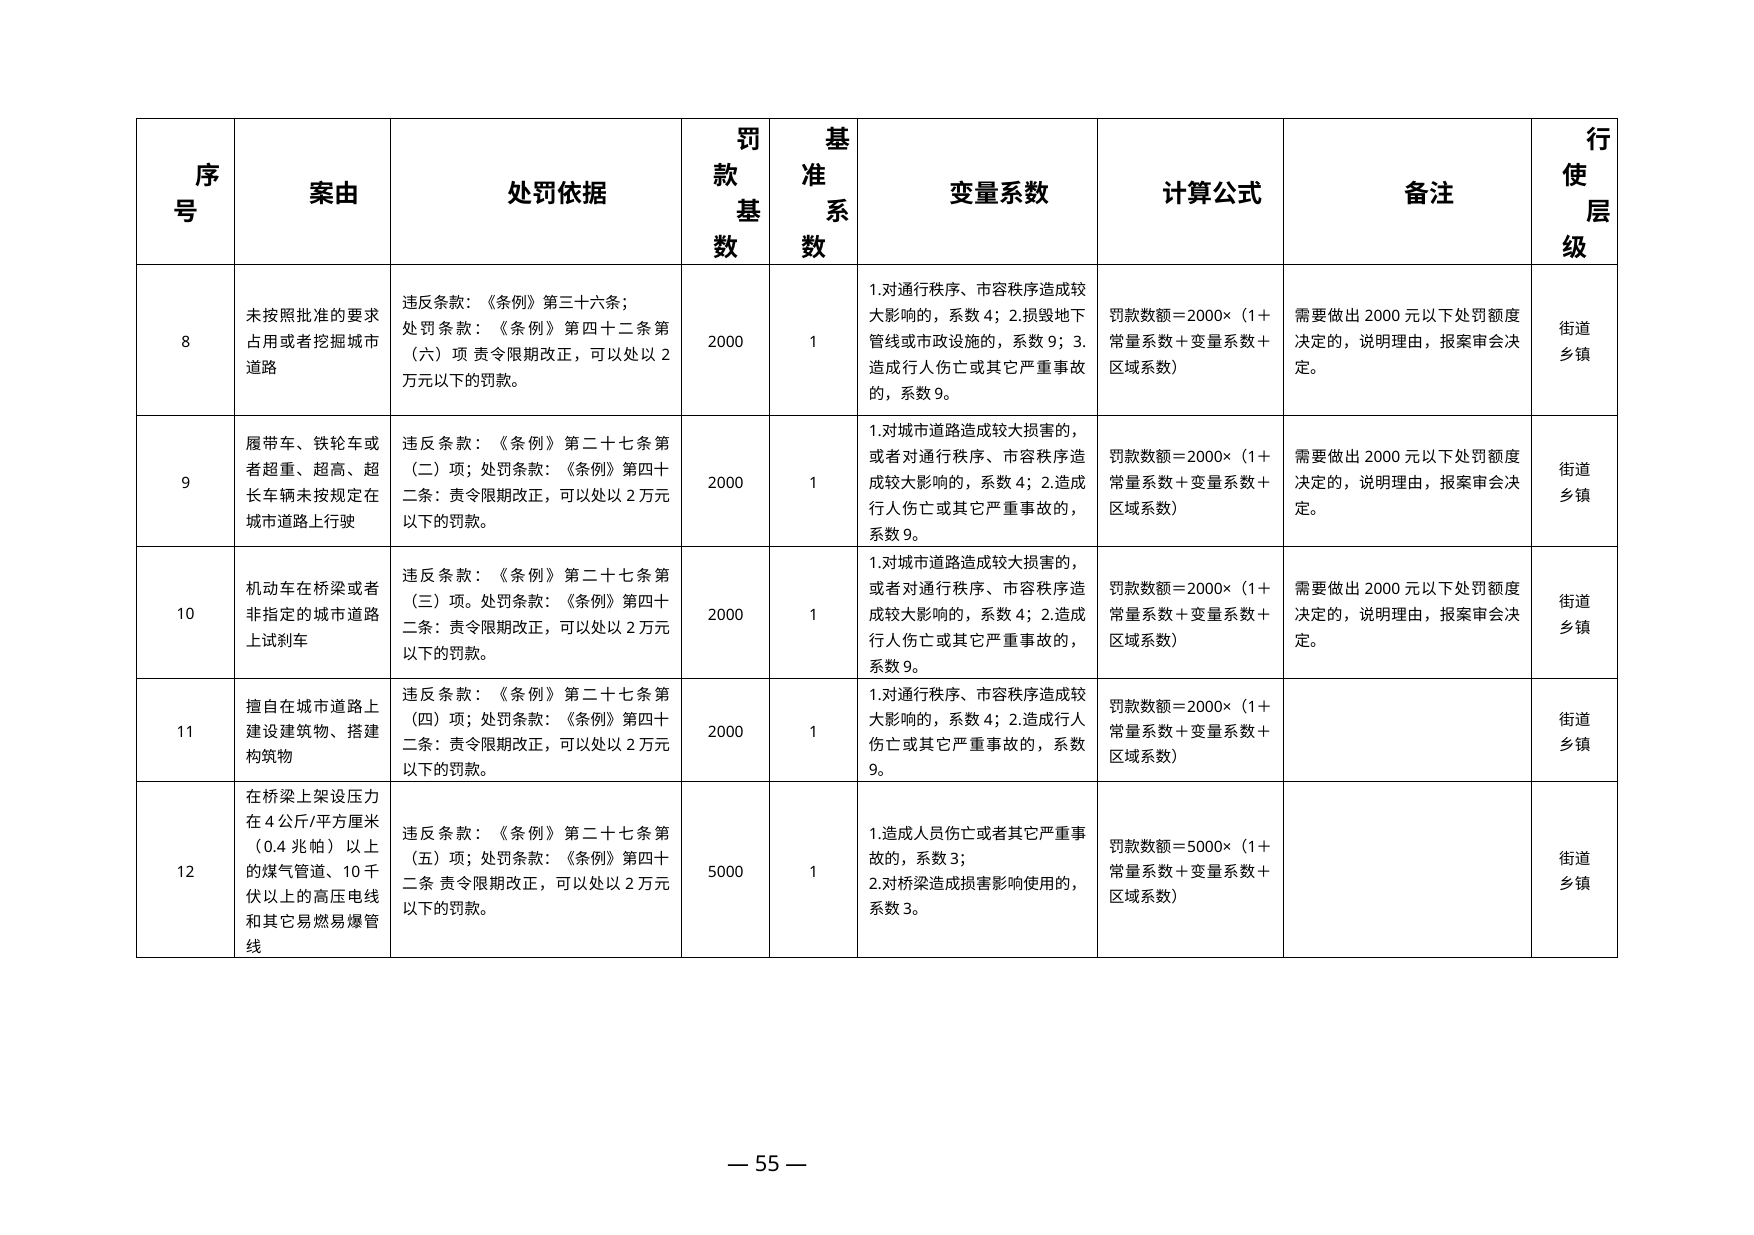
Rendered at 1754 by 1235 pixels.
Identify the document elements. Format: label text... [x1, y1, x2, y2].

table_cell 10 [137, 547, 234, 678]
table_cell 1.对城市道路造成较大损害的，或者对通行秩序、市容秩序造成较大影响的，系数4；2.造成行人伤亡或其它严重事故的，系数9。 [858, 547, 1097, 678]
table_cell 1.对通行秩序、市容秩序造成较大影响的，系数4；2.损毁地下管线或市政设施的，系数9；3.造成行人伤亡或其它严重事故的，系数9。 [858, 265, 1097, 415]
table_cell 罚款数额＝5000×（1＋常量系数＋变量系数＋区域系数） [1098, 782, 1283, 957]
table_cell 1 [770, 782, 857, 957]
table_cell 违反条款：《条例》第二十七条第（五）项；处罚条款：《条例》第四十二条 责令限期改正，可以处以2万元以下的罚款。 [391, 782, 681, 957]
table_cell 2000 [682, 679, 769, 781]
table_cell 罚款数额＝2000×（1＋常量系数＋变量系数＋区域系数） [1098, 679, 1283, 781]
table_cell 需要做出2000元以下处罚额度决定的，说明理由，报案审会决定。 [1284, 547, 1531, 678]
table_cell 违反条款：《条例》第二十七条第（二）项；处罚条款：《条例》第四十二条：责令限期改正，可以处以2万元以下的罚款。 [391, 416, 681, 546]
table_cell 需要做出2000元以下处罚额度决定的，说明理由，报案审会决定。 [1284, 265, 1531, 415]
table_cell 1.对城市道路造成较大损害的，或者对通行秩序、市容秩序造成较大影响的，系数4；2.造成行人伤亡或其它严重事故的，系数9。 [858, 416, 1097, 546]
table_header 罚款 基数 [682, 119, 769, 264]
table_cell 未按照批准的要求占用或者挖掘城市道路 [235, 265, 390, 415]
table_header 计算公式 [1098, 119, 1283, 264]
table_cell [1284, 782, 1531, 957]
table_header 变量系数 [858, 119, 1097, 264]
table_header 基准 系数 [770, 119, 857, 264]
table_header 案由 [235, 119, 390, 264]
table_cell 违反条款：《条例》第二十七条第（四）项；处罚条款：《条例》第四十二条：责令限期改正，可以处以2万元以下的罚款。 [391, 679, 681, 781]
table_header 行使 层级 [1532, 119, 1617, 264]
table_cell 罚款数额＝2000×（1＋常量系数＋变量系数＋区域系数） [1098, 547, 1283, 678]
table_header 备注 [1284, 119, 1531, 264]
table_cell 街道 乡镇 [1532, 679, 1617, 781]
table_cell 1 [770, 265, 857, 415]
table_cell 2000 [682, 265, 769, 415]
table_cell 履带车、铁轮车或者超重、超高、超长车辆未按规定在城市道路上行驶 [235, 416, 390, 546]
table_header 序号 [137, 119, 234, 264]
table_cell 5000 [682, 782, 769, 957]
table_cell 街道 乡镇 [1532, 265, 1617, 415]
table_cell 需要做出2000元以下处罚额度决定的，说明理由，报案审会决定。 [1284, 416, 1531, 546]
table_cell 违反条款：《条例》第二十七条第（三）项。处罚条款：《条例》第四十二条：责令限期改正，可以处以2万元以下的罚款。 [391, 547, 681, 678]
table_cell 9 [137, 416, 234, 546]
table_cell 机动车在桥梁或者非指定的城市道路上试刹车 [235, 547, 390, 678]
table_cell 1.造成人员伤亡或者其它严重事故的，系数3； 2.对桥梁造成损害影响使用的，系数3。 [858, 782, 1097, 957]
table_cell 违反条款：《条例》第三十六条； 处罚条款：《条例》第四十二条第（六）项 责令限期改正，可以处以2万元以下的罚款。 [391, 265, 681, 415]
table_cell 2000 [682, 416, 769, 546]
table_cell 12 [137, 782, 234, 957]
table_cell 8 [137, 265, 234, 415]
table_cell 在桥梁上架设压力在4公斤/平方厘米（0.4兆帕）以上的煤气管道、10千伏以上的高压电线和其它易燃易爆管线 [235, 782, 390, 957]
table_cell 罚款数额＝2000×（1＋常量系数＋变量系数＋区域系数） [1098, 265, 1283, 415]
table_cell 1 [770, 547, 857, 678]
table_cell [1284, 679, 1531, 781]
table_cell 街道 乡镇 [1532, 547, 1617, 678]
table_cell 街道 乡镇 [1532, 782, 1617, 957]
table_cell 2000 [682, 547, 769, 678]
table_cell 1 [770, 416, 857, 546]
table_cell 11 [137, 679, 234, 781]
table_header 处罚依据 [391, 119, 681, 264]
table_cell 1.对通行秩序、市容秩序造成较大影响的，系数4；2.造成行人伤亡或其它严重事故的，系数9。 [858, 679, 1097, 781]
table_cell 擅自在城市道路上建设建筑物、搭建构筑物 [235, 679, 390, 781]
table_cell 1 [770, 679, 857, 781]
table_cell 罚款数额＝2000×（1＋常量系数＋变量系数＋区域系数） [1098, 416, 1283, 546]
table_cell 街道 乡镇 [1532, 416, 1617, 546]
